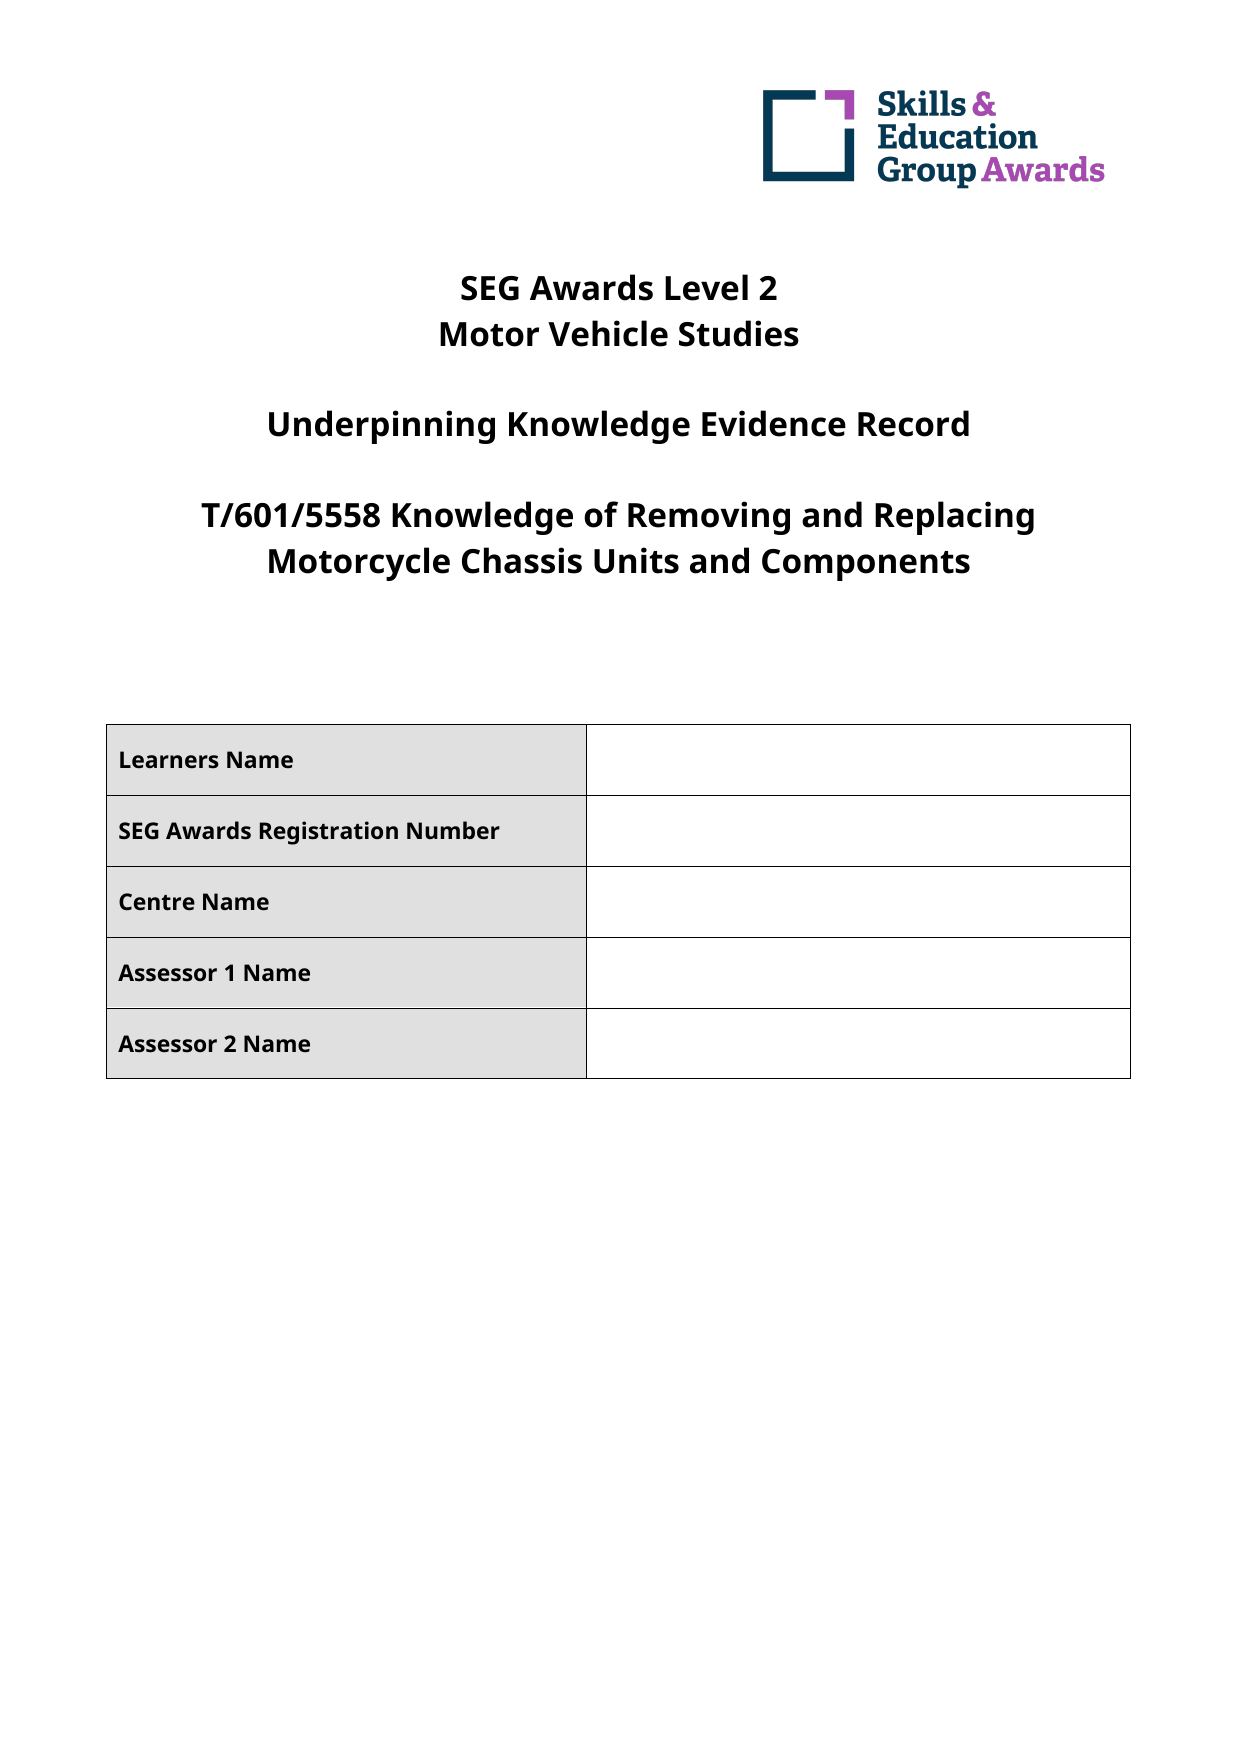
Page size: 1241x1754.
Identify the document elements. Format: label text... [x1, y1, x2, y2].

table_cell [587, 867, 1130, 937]
table_header [587, 725, 1130, 795]
table_cell SEG Awards Registration Number [107, 796, 586, 866]
table_cell Assessor 2 Name [107, 1009, 586, 1078]
title T/601/5558 Knowledge of Removing and Replacing Motorcycle Chassis Units and Components [112, 492, 1125, 583]
table_cell [587, 1009, 1130, 1078]
table_cell Centre Name [107, 867, 586, 937]
table_cell Assessor 1 Name [107, 938, 586, 1007]
title Motor Vehicle Studies [112, 310, 1125, 356]
text Underpinning Knowledge Evidence Record [112, 401, 1125, 447]
picture [734, 62, 1125, 195]
table_cell [587, 938, 1130, 1007]
table_header Learners Name [107, 725, 586, 795]
title SEG Awards Level 2 [112, 265, 1125, 310]
table_cell [587, 796, 1130, 866]
